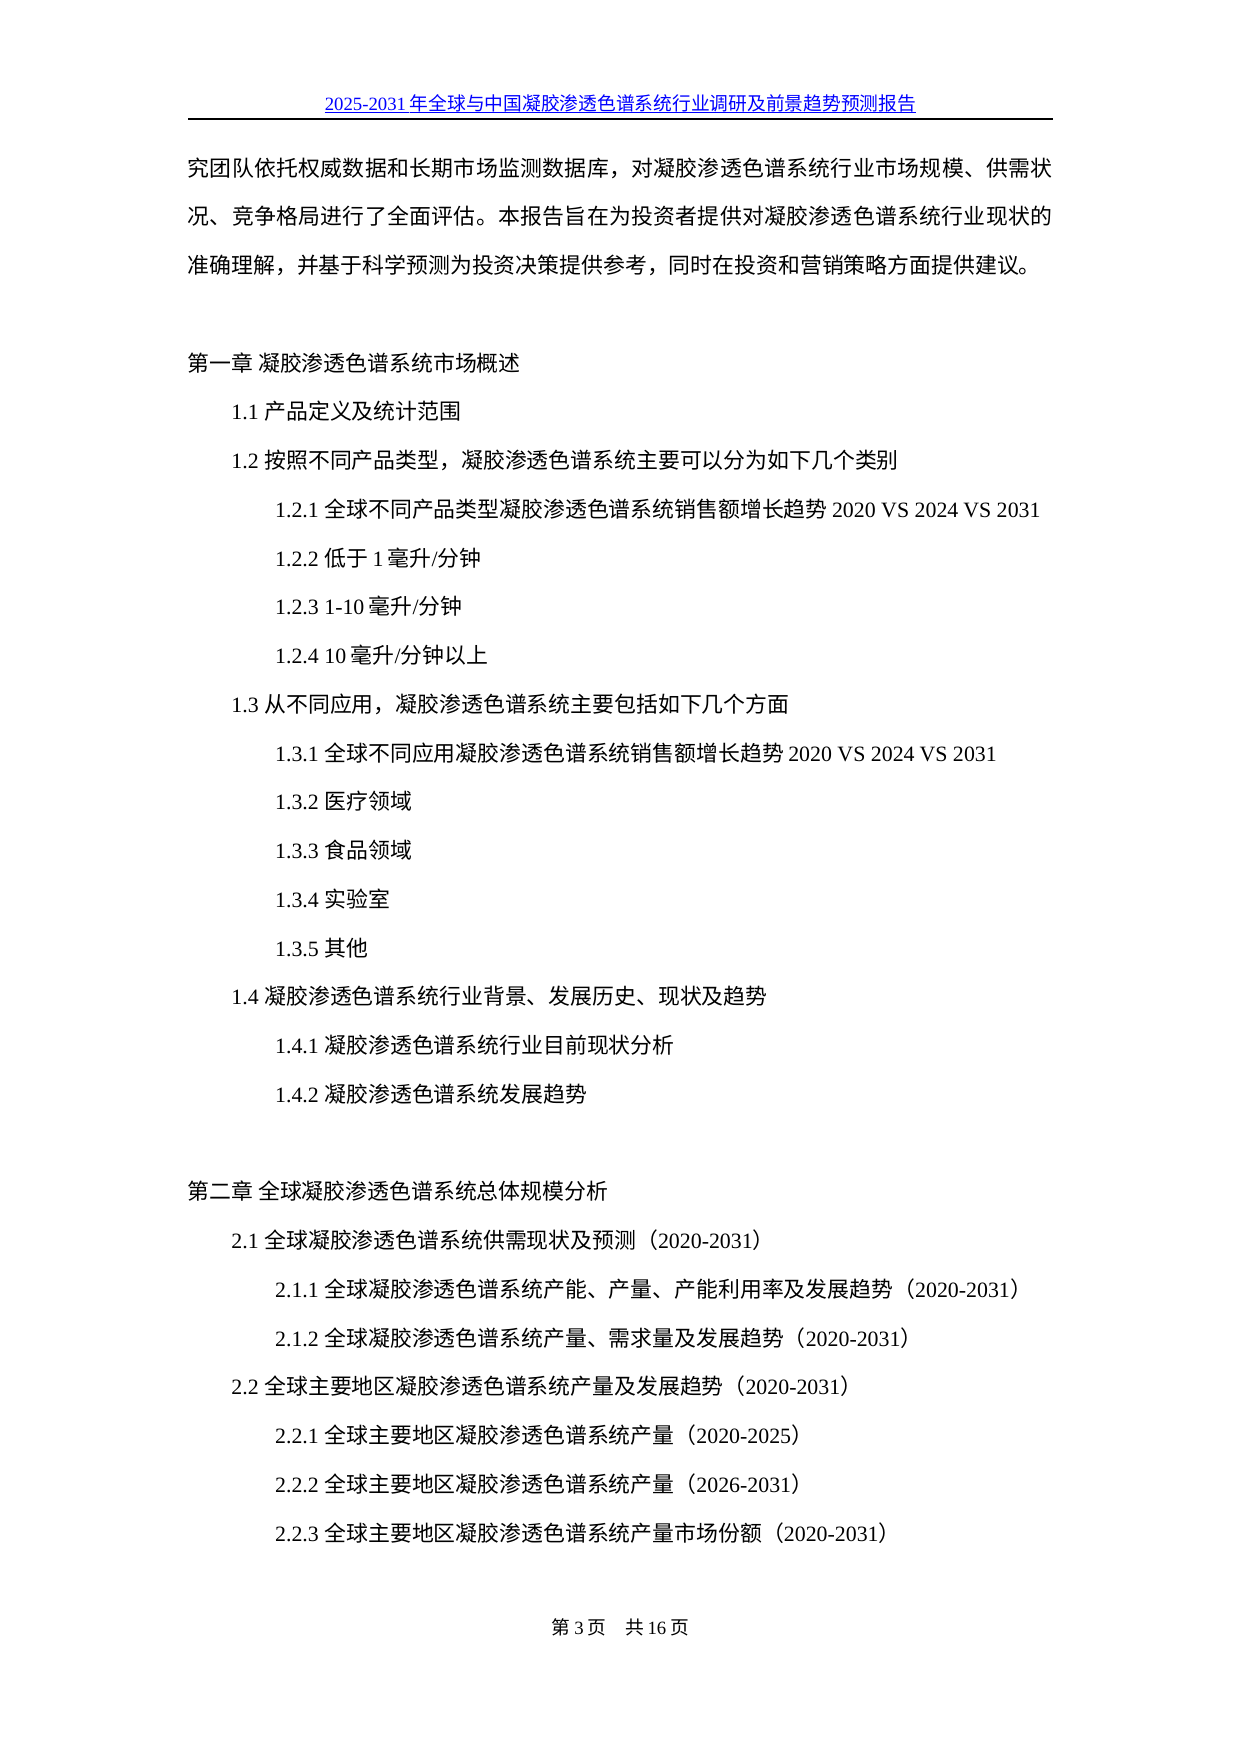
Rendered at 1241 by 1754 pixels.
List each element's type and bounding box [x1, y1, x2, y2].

text [187, 150, 1053, 1548]
